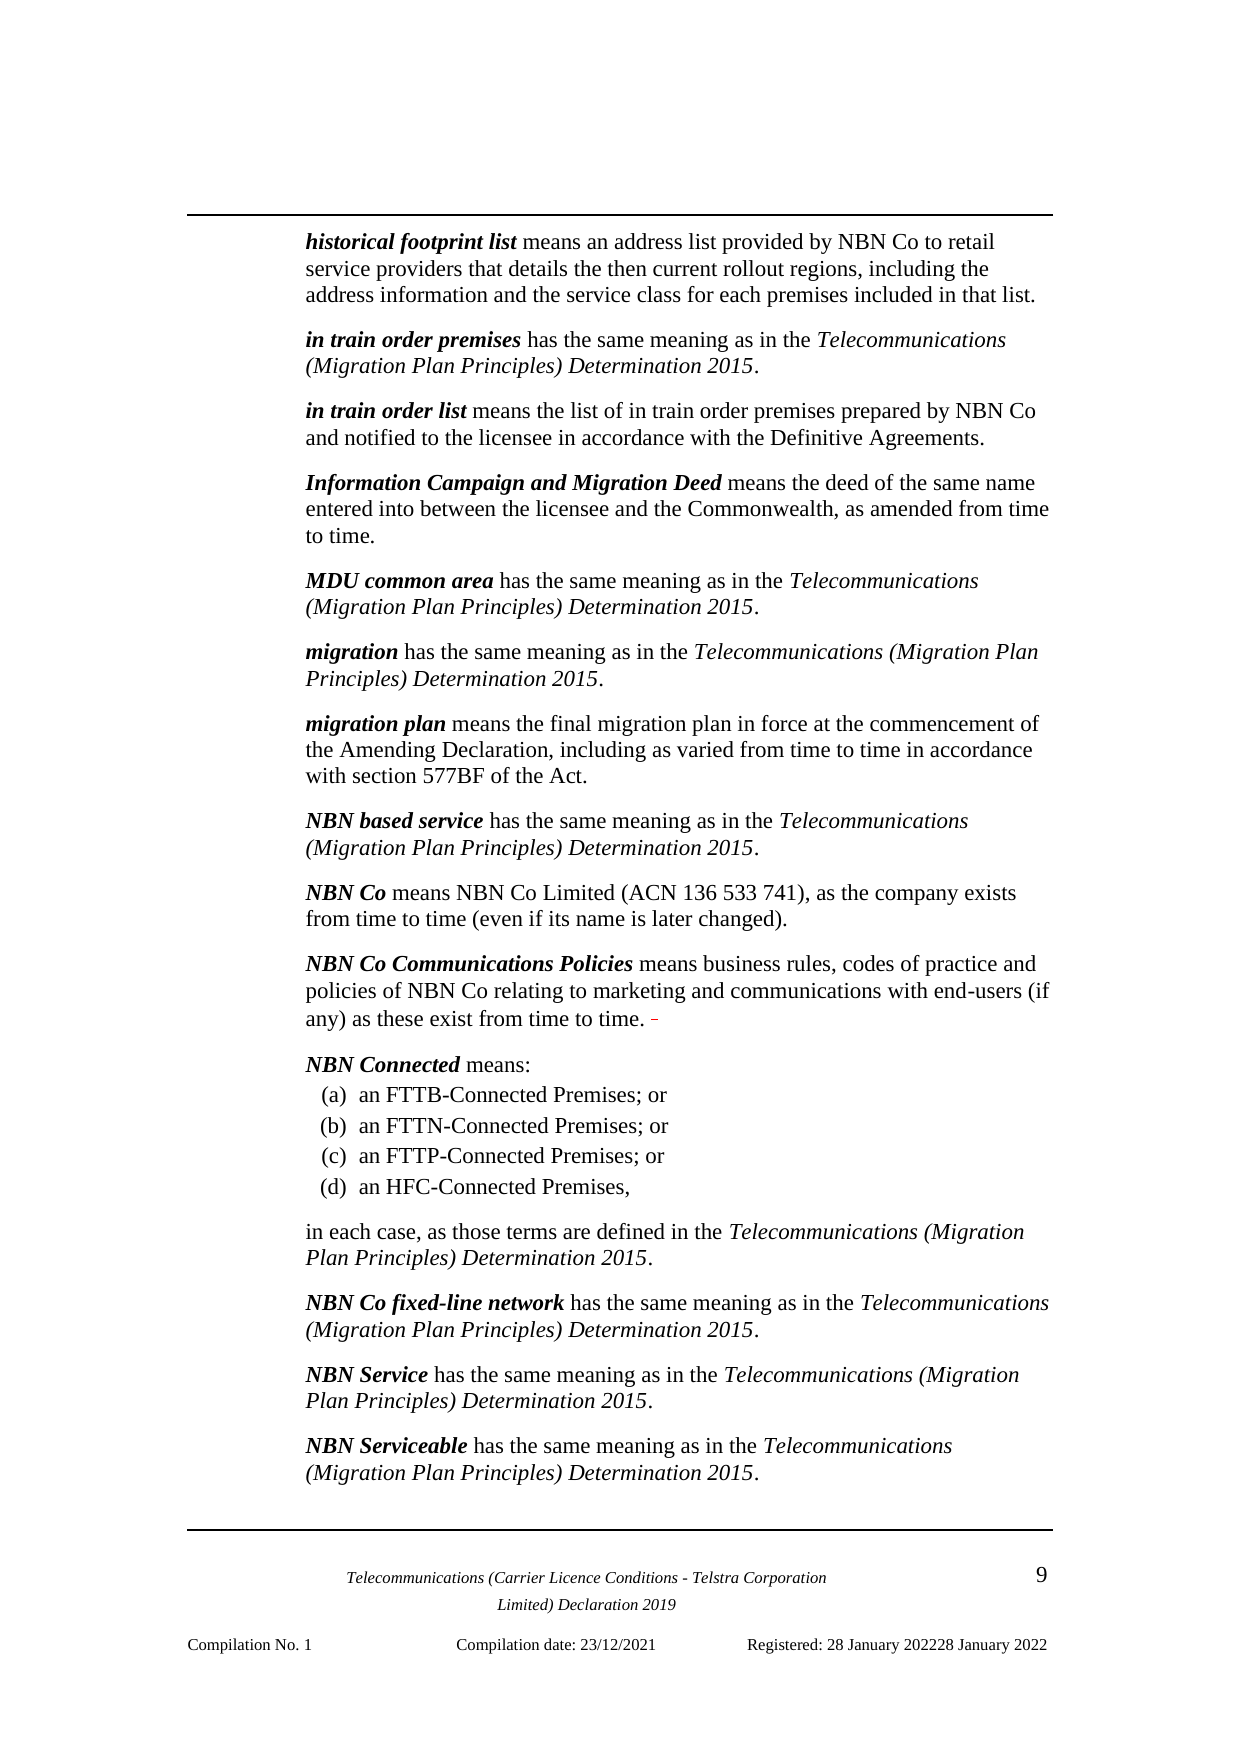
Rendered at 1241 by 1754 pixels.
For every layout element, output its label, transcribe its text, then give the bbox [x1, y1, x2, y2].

text migration plan means the final migration plan in force at the commencement of the Amending Declaration, including as varied from time to time in accordance with section 577BF of the Act. [305, 710, 1053, 789]
text NBN Service has the same meaning as in the Telecommunications (Migration Plan Principles) Determination 2015. [305, 1361, 1053, 1413]
text historical footprint list means an address list provided by NBN Co to retail service providers that details the then current rollout regions, including the address information and the service class for each premises included in that list. [305, 228, 1053, 307]
text NBN Connected means: [305, 1051, 1053, 1077]
text migration has the same meaning as in the Telecommunications (Migration Plan Principles) Determination 2015. [305, 638, 1053, 691]
text in each case, as those terms are defined in the Telecommunications (Migration Plan Principles) Determination 2015. [305, 1218, 1053, 1271]
text NBN Co fixed-line network has the same meaning as in the Telecommunications (Migration Plan Principles) Determination 2015. [305, 1289, 1053, 1342]
text (d) an HFC-Connected Premises, [187, 1173, 1053, 1199]
text Information Campaign and Migration Deed means the deed of the same name entered into between the licensee and the Commonwealth, as amended from time to time. [305, 469, 1053, 548]
text (b) an FTTN-Connected Premises; or [187, 1112, 1053, 1138]
text in train order premises has the same meaning as in the Telecommunications (Migration Plan Principles) Determination 2015. [305, 326, 1053, 379]
text NBN Serviceable has the same meaning as in the Telecommunications (Migration Plan Principles) Determination 2015. [305, 1432, 1053, 1485]
text (c) an FTTP-Connected Premises; or [187, 1142, 1053, 1168]
text NBN based service has the same meaning as in the Telecommunications (Migration Plan Principles) Determination 2015. [305, 807, 1053, 860]
text MDU common area has the same meaning as in the Telecommunications (Migration Plan Principles) Determination 2015. [305, 567, 1053, 619]
text NBN Co means NBN Co Limited (ACN 136 533 741), as the company exists from time to time (even if its name is later changed). [305, 879, 1053, 932]
text in train order list means the list of in train order premises prepared by NBN Co and notified to the licensee in accordance with the Definitive Agreements. [305, 397, 1053, 450]
text (a) an FTTB-Connected Premises; or [187, 1081, 1053, 1107]
text NBN Co Communications Policies means business rules, codes of practice and policies of NBN Co relating to marketing and communications with end-users (if any) as these exist from time to time. [305, 950, 1053, 1032]
